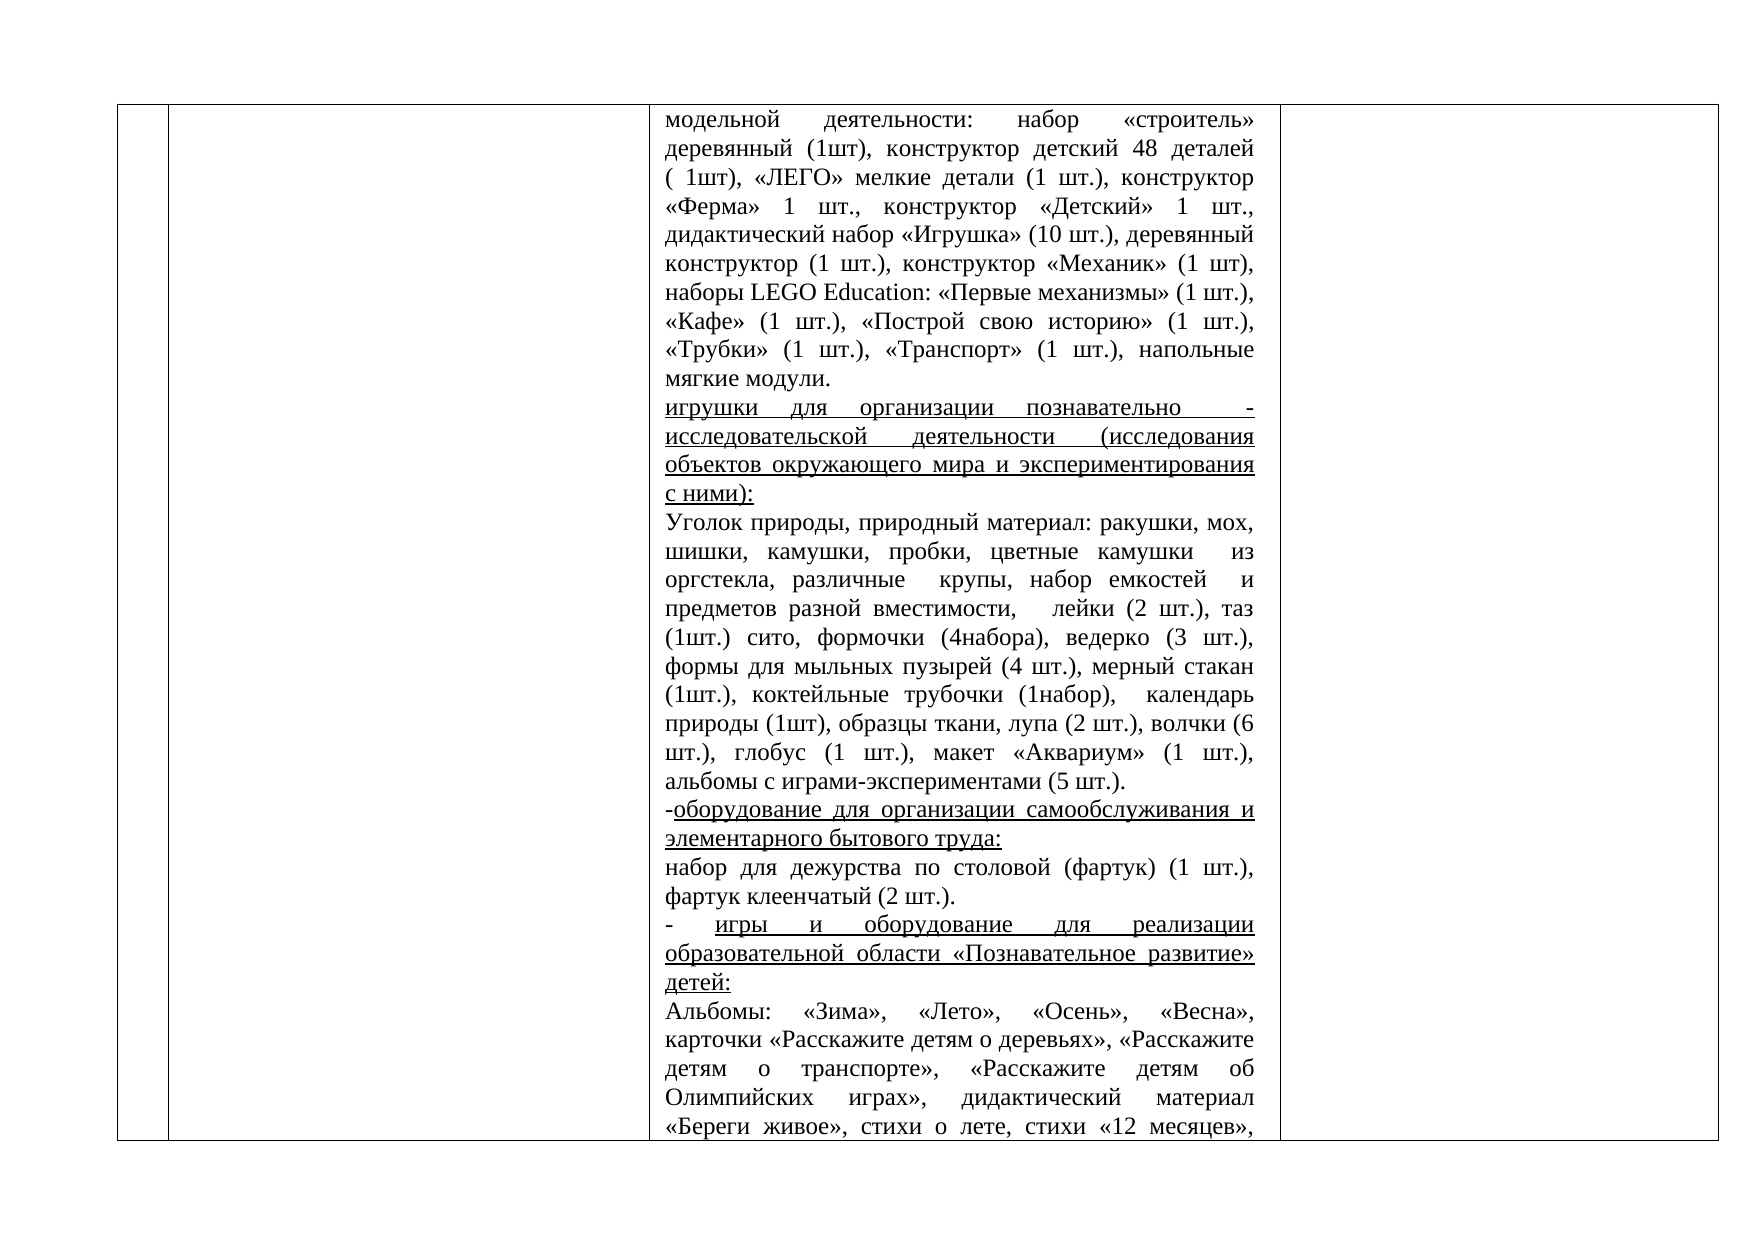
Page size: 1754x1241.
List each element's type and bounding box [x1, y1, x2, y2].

table_cell [1281, 105, 1718, 1139]
